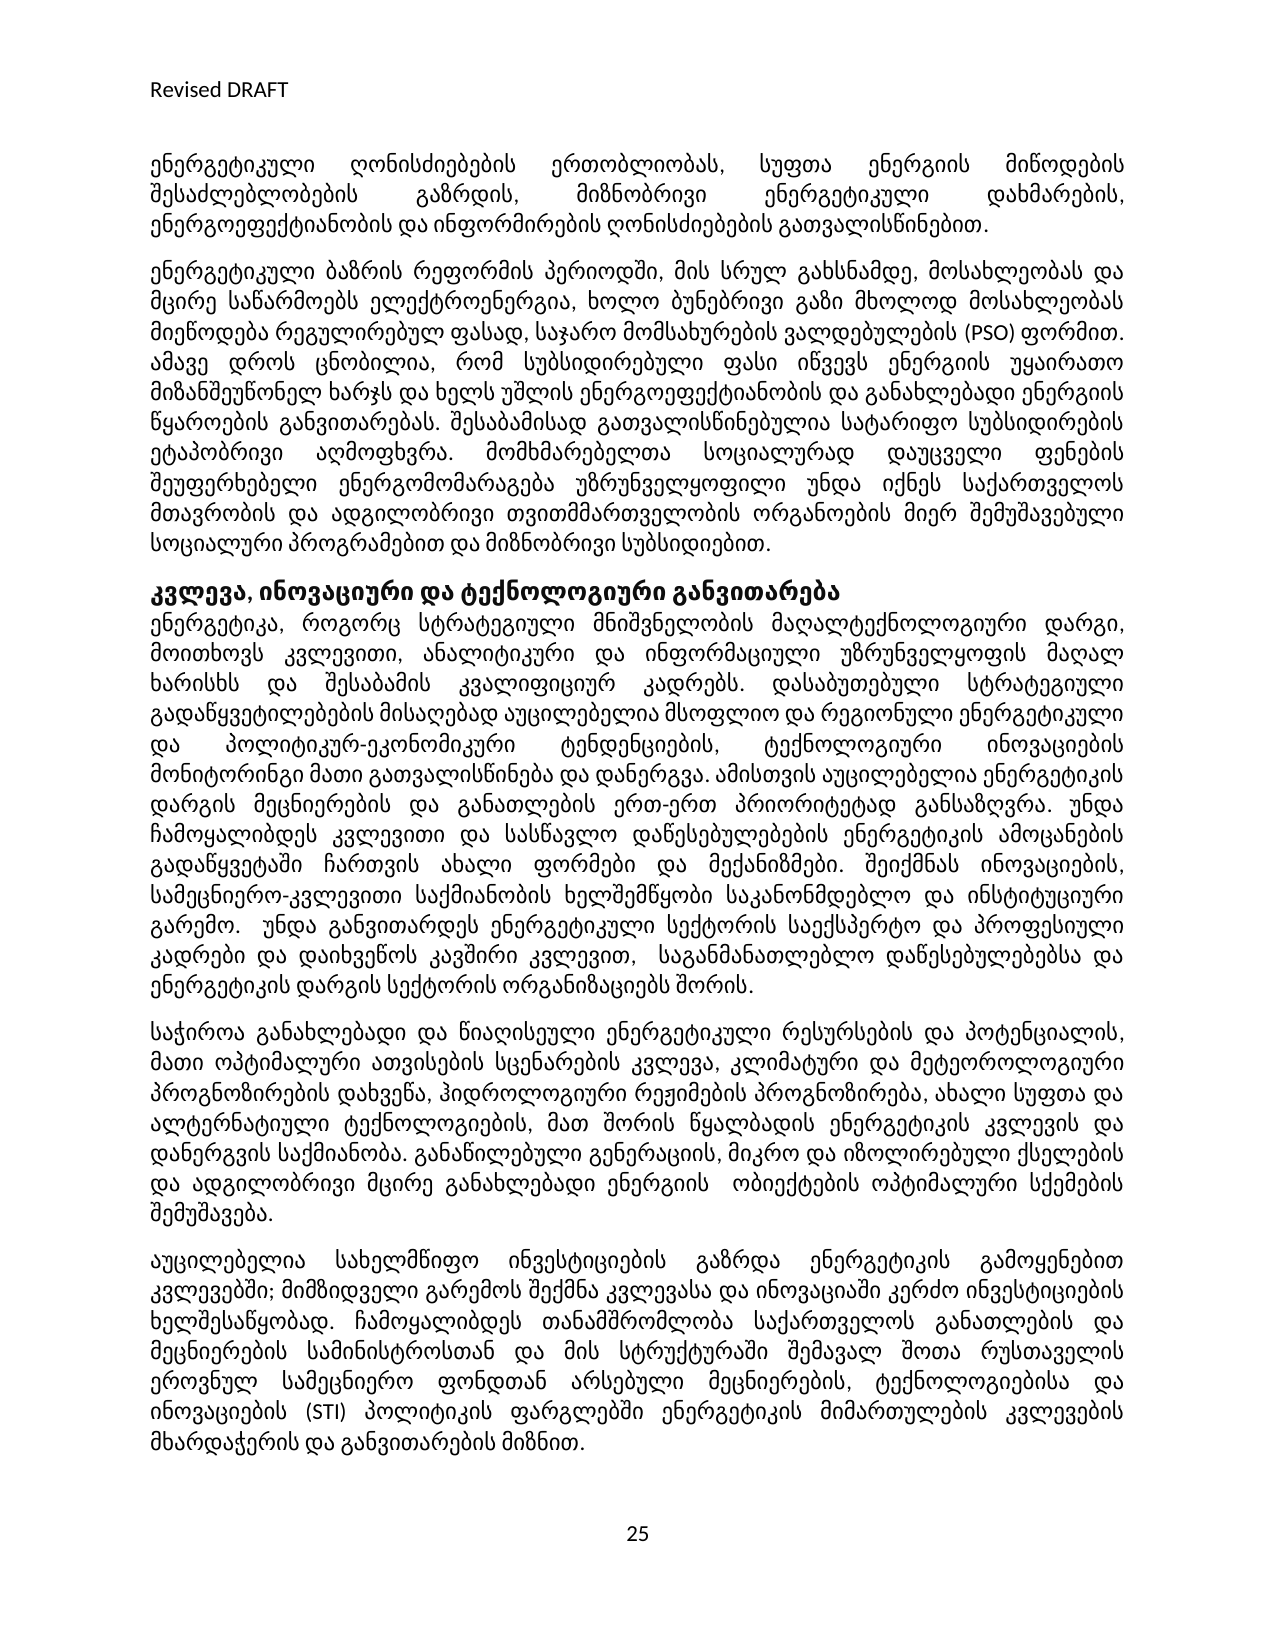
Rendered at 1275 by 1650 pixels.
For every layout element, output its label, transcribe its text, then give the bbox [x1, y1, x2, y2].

text ენერგეტიკული ბაზრის რეფორმის პერიოდში, მის სრულ გახსნამდე, მოსახლეობას და მცირე საწარმოებს ელექტროენერგია, ხოლო ბუნებრივი გაზი მხოლოდ მოსახლეობას მიეწოდება რეგულირებულ ფასად, საჯარო მომსახურების ვალდებულების (PSO) ფორმით. ამავე დროს ცნობილია, რომ სუბსიდირებული ფასი იწვევს ენერგიის უყაირათო მიზანშეუწონელ ხარჯს და ხელს უშლის ენერგოეფექტიანობის და განახლებადი ენერგიის წყაროების განვითარებას. შესაბამისად გათვალისწინებულია სატარიფო სუბსიდირების ეტაპობრივი აღმოფხვრა. მომხმარებელთა სოციალურად დაუცველი ფენების შეუფერხებელი ენერგომომარაგება უზრუნველყოფილი უნდა იქნეს საქართველოს მთავრობის და ადგილობრივი თვითმმართველობის ორგანოების მიერ შემუშავებული სოციალური პროგრამებით და მიზნობრივი სუბსიდიებით. [150, 257, 1125, 557]
text საჭიროა განახლებადი და წიაღისეული ენერგეტიკული რესურსების და პოტენციალის, მათი ოპტიმალური ათვისების სცენარების კვლევა, კლიმატური და მეტეოროლოგიური პროგნოზირების დახვეწა, ჰიდროლოგიური რეჟიმების პროგნოზირება, ახალი სუფთა და ალტერნატიული ტექნოლოგიების, მათ შორის წყალბადის ენერგეტიკის კვლევის და დანერგვის საქმიანობა. განაწილებული გენერაციის, მიკრო და იზოლირებული ქსელების და ადგილობრივი მცირე განახლებადი ენერგიის ობიექტების ოპტიმალური სქემების შემუშავება. [150, 1018, 1125, 1228]
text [150, 150, 1125, 238]
subtitle კვლევა, ინოვაციური და ტექნოლოგიური განვითარება [150, 576, 1125, 607]
text აუცილებელია სახელმწიფო ინვესტიციების გაზრდა ენერგეტიკის გამოყენებით კვლევებში; მიმზიდველი გარემოს შექმნა კვლევასა და ინოვაციაში კერძო ინვესტიციების ხელშესაწყობად. ჩამოყალიბდეს თანამშრომლობა საქართველოს განათლების და მეცნიერების სამინისტროსთან და მის სტრუქტურაში შემავალ შოთა რუსთაველის ეროვნულ სამეცნიერო ფონდთან არსებული მეცნიერების, ტექნოლოგიებისა და ინოვაციების (STI) პოლიტიკის ფარგლებში ენერგეტიკის მიმართულების კვლევების მხარდაჭერის და განვითარების მიზნით. [150, 1246, 1125, 1456]
text ენერგეტიკა, როგორც სტრატეგიული მნიშვნელობის მაღალტექნოლოგიური დარგი, მოითხოვს კვლევითი, ანალიტიკური და ინფორმაციული უზრუნველყოფის მაღალ ხარისხს და შესაბამის კვალიფიციურ კადრებს. დასაბუთებული სტრატეგიული გადაწყვეტილებების მისაღებად აუცილებელია მსოფლიო და რეგიონული ენერგეტიკული და პოლიტიკურ-ეკონომიკური ტენდენციების, ტექნოლოგიური ინოვაციების მონიტორინგი მათი გათვალისწინება და დანერგვა. ამისთვის აუცილებელია ენერგეტიკის დარგის მეცნიერების და განათლების ერთ-ერთ პრიორიტეტად განსაზღვრა. უნდა ჩამოყალიბდეს კვლევითი და სასწავლო დაწესებულებების ენერგეტიკის ამოცანების გადაწყვეტაში ჩართვის ახალი ფორმები და მექანიზმები. შეიქმნას ინოვაციების, სამეცნიერო-კვლევითი საქმიანობის ხელშემწყობი საკანონმდებლო და ინსტიტუციური გარემო. უნდა განვითარდეს ენერგეტიკული სექტორის საექსპერტო და პროფესიული კადრები და დაიხვეწოს კავშირი კვლევით, საგანმანათლებლო დაწესებულებებსა და ენერგეტიკის დარგის სექტორის ორგანიზაციებს შორის. [150, 609, 1125, 999]
